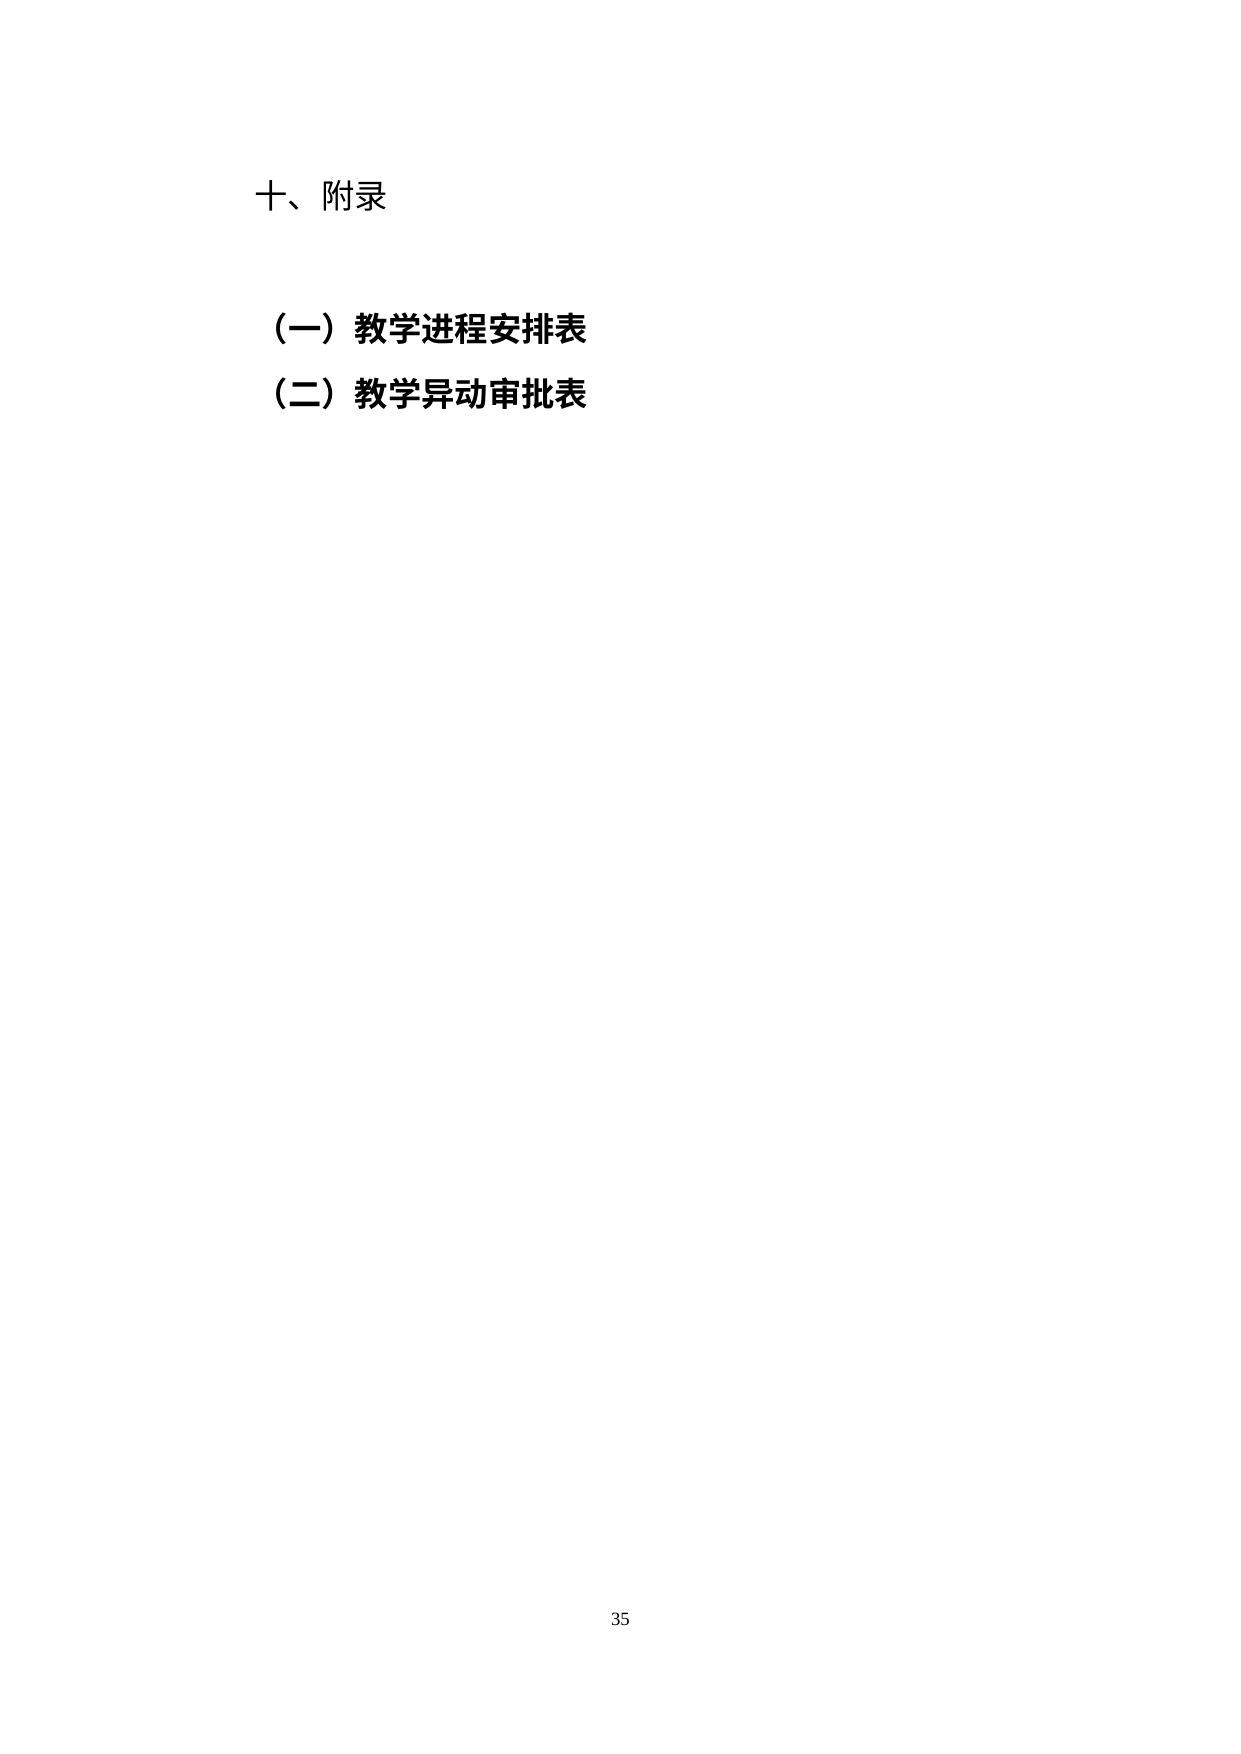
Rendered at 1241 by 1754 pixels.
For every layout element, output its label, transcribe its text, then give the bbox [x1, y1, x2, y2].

text （一）教学进程安排表 [187, 295, 1053, 360]
subtitle 十、附录 [187, 162, 1053, 227]
text （二）教学异动审批表 [187, 360, 1053, 425]
